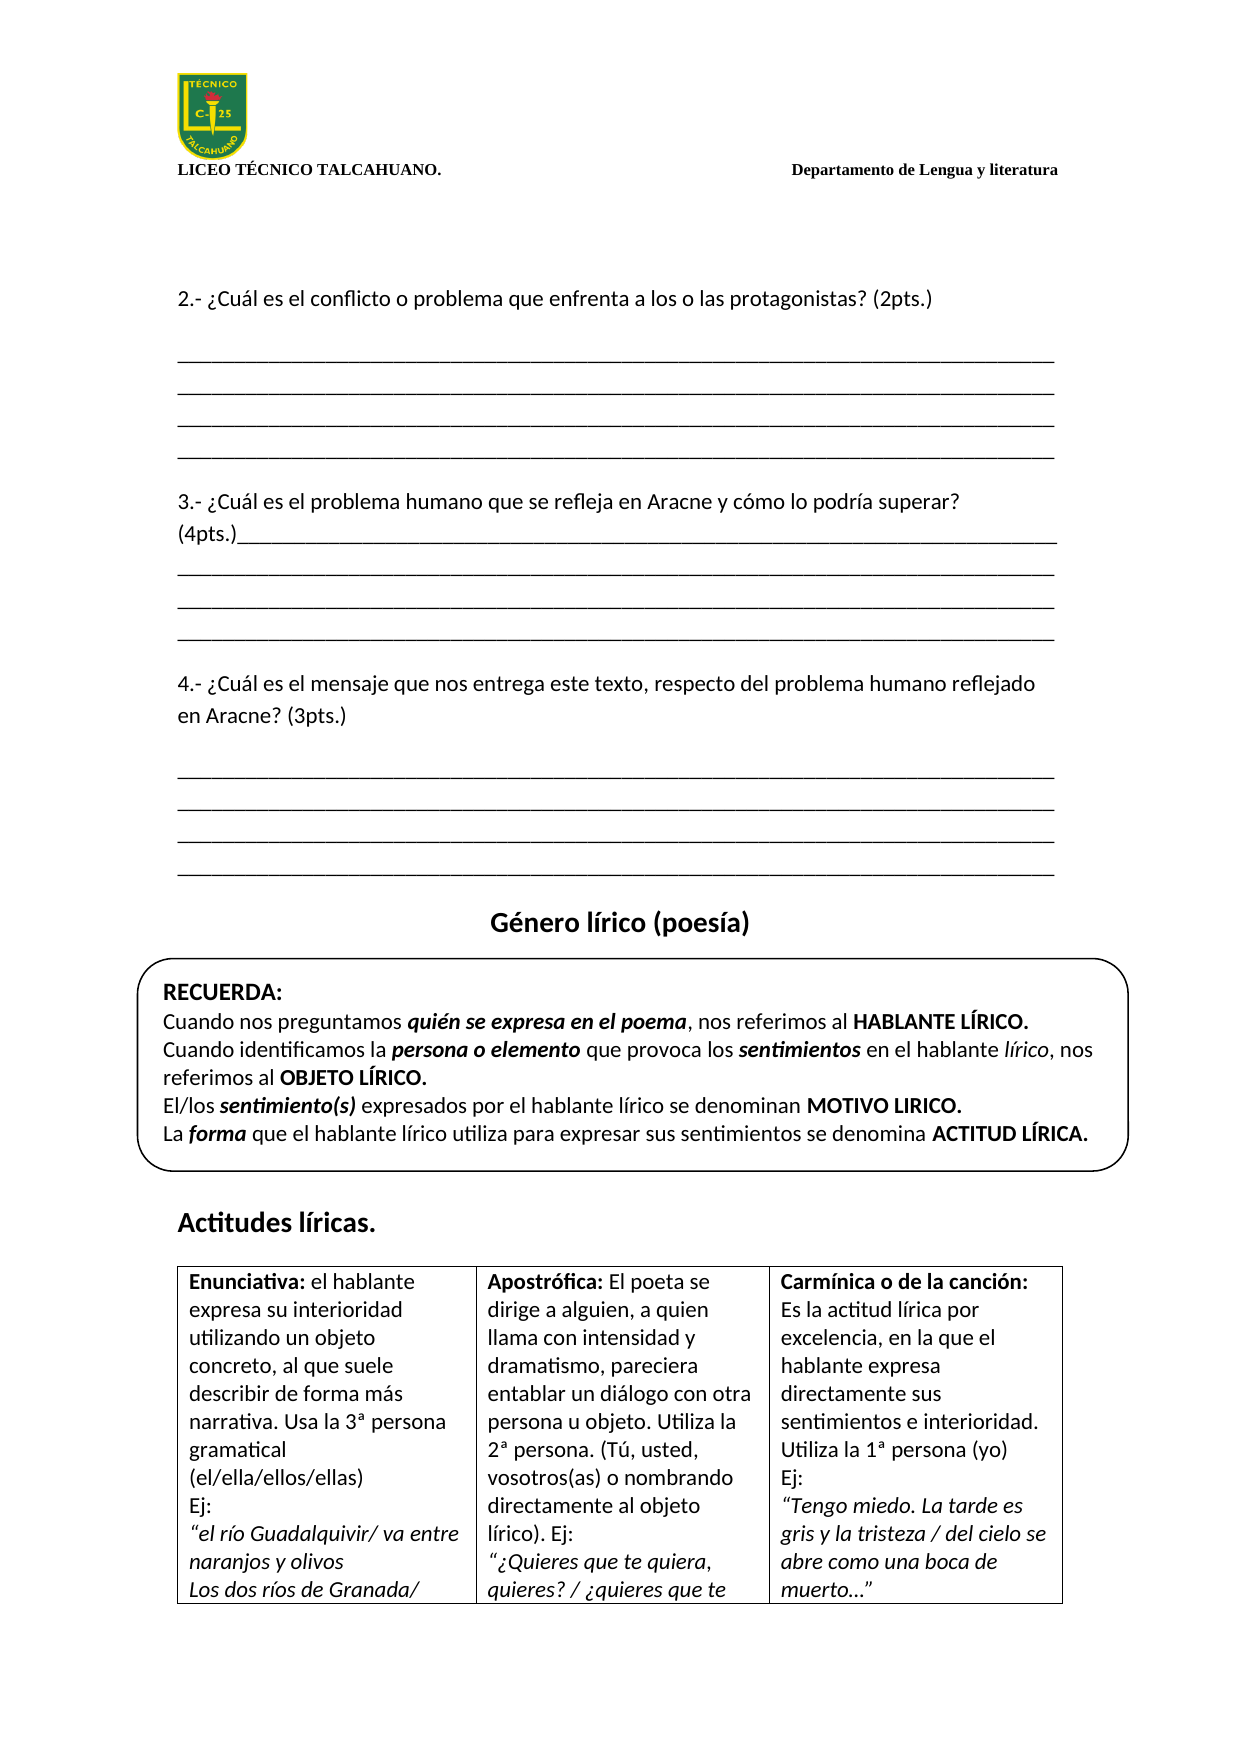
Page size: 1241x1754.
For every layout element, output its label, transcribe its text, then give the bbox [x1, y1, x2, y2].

text 4.- ¿Cuál es el mensaje que nos entrega este texto, respecto del problema humano reflejado en Aracne? (3pts.) [177, 669, 1063, 729]
picture [177, 73, 248, 160]
text 3.- ¿Cuál es el problema humano que se refleja en Aracne y cómo lo podría superar? (4pts.)_______________________________________________________________________________________________________________________________________________________________________________________________________________________________________________________________________________________________________________ [177, 487, 1063, 644]
text Actitudes líricas. [177, 1204, 1063, 1239]
text Género lírico (poesía) [177, 904, 1063, 939]
table_header [1117, 966, 1184, 992]
text 2.- ¿Cuál es el conflicto o problema que enfrenta a los o las protagonistas? (2pts.) [177, 284, 1063, 313]
